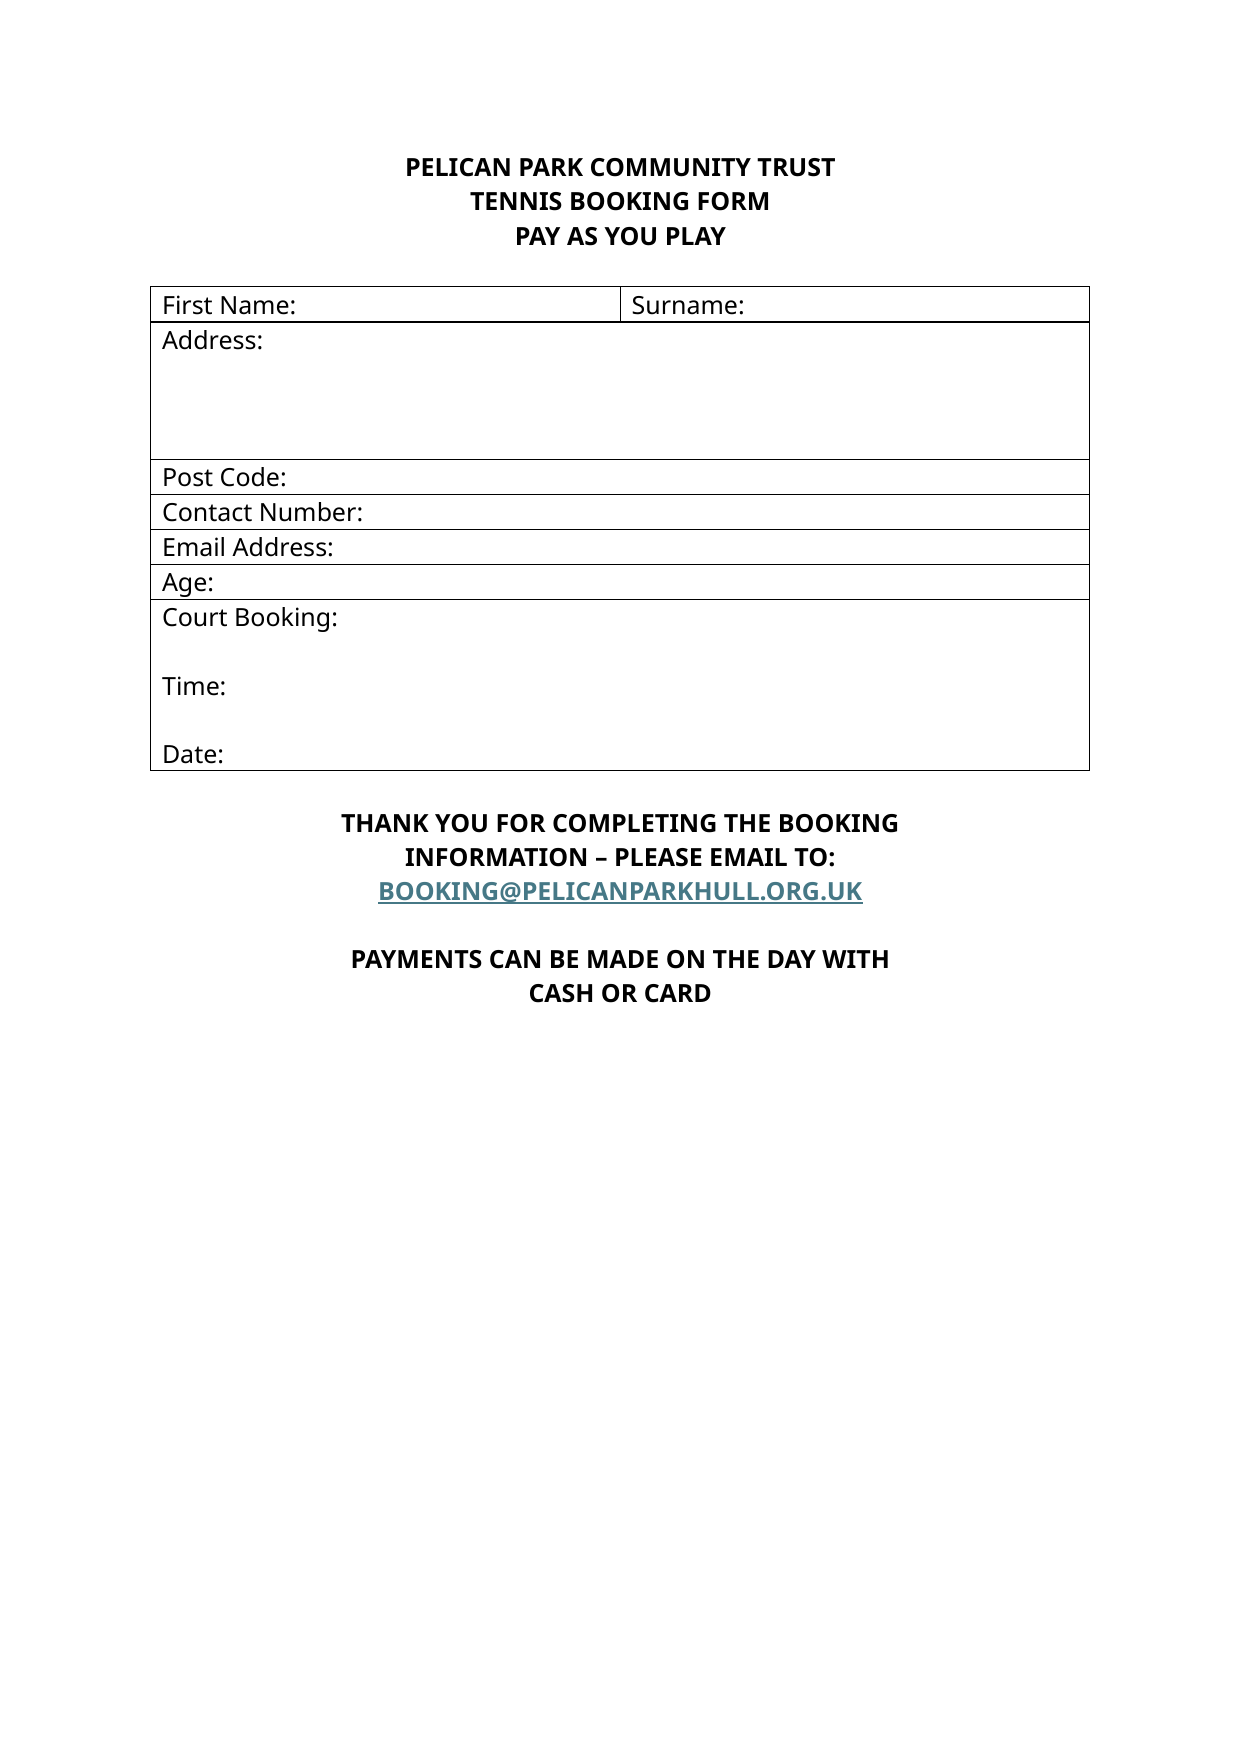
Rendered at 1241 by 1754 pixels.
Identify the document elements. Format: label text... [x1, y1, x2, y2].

text CASH OR CARD [150, 976, 1090, 1010]
text PAYMENTS CAN BE MADE ON THE DAY WITH [150, 942, 1090, 976]
text PELICAN PARK COMMUNITY TRUST [150, 150, 1090, 184]
text TENNIS BOOKING FORM [150, 184, 1090, 218]
text BOOKING@PELICANPARKHULL.ORG.UK [150, 874, 1090, 908]
table_cell Post Code: [151, 460, 1089, 494]
table_cell Contact Number: [151, 495, 1089, 529]
table_cell Court Booking: Time: Date: [151, 600, 1089, 770]
table_cell Email Address: [151, 530, 1089, 564]
table_header Surname: [621, 287, 1089, 321]
text INFORMATION – PLEASE EMAIL TO: [150, 839, 1090, 874]
table_cell Address: [151, 323, 1089, 459]
table_header First Name: [151, 287, 620, 321]
table_cell Age: [151, 565, 1089, 599]
text THANK YOU FOR COMPLETING THE BOOKING [150, 806, 1090, 839]
text PAY AS YOU PLAY [150, 218, 1090, 252]
